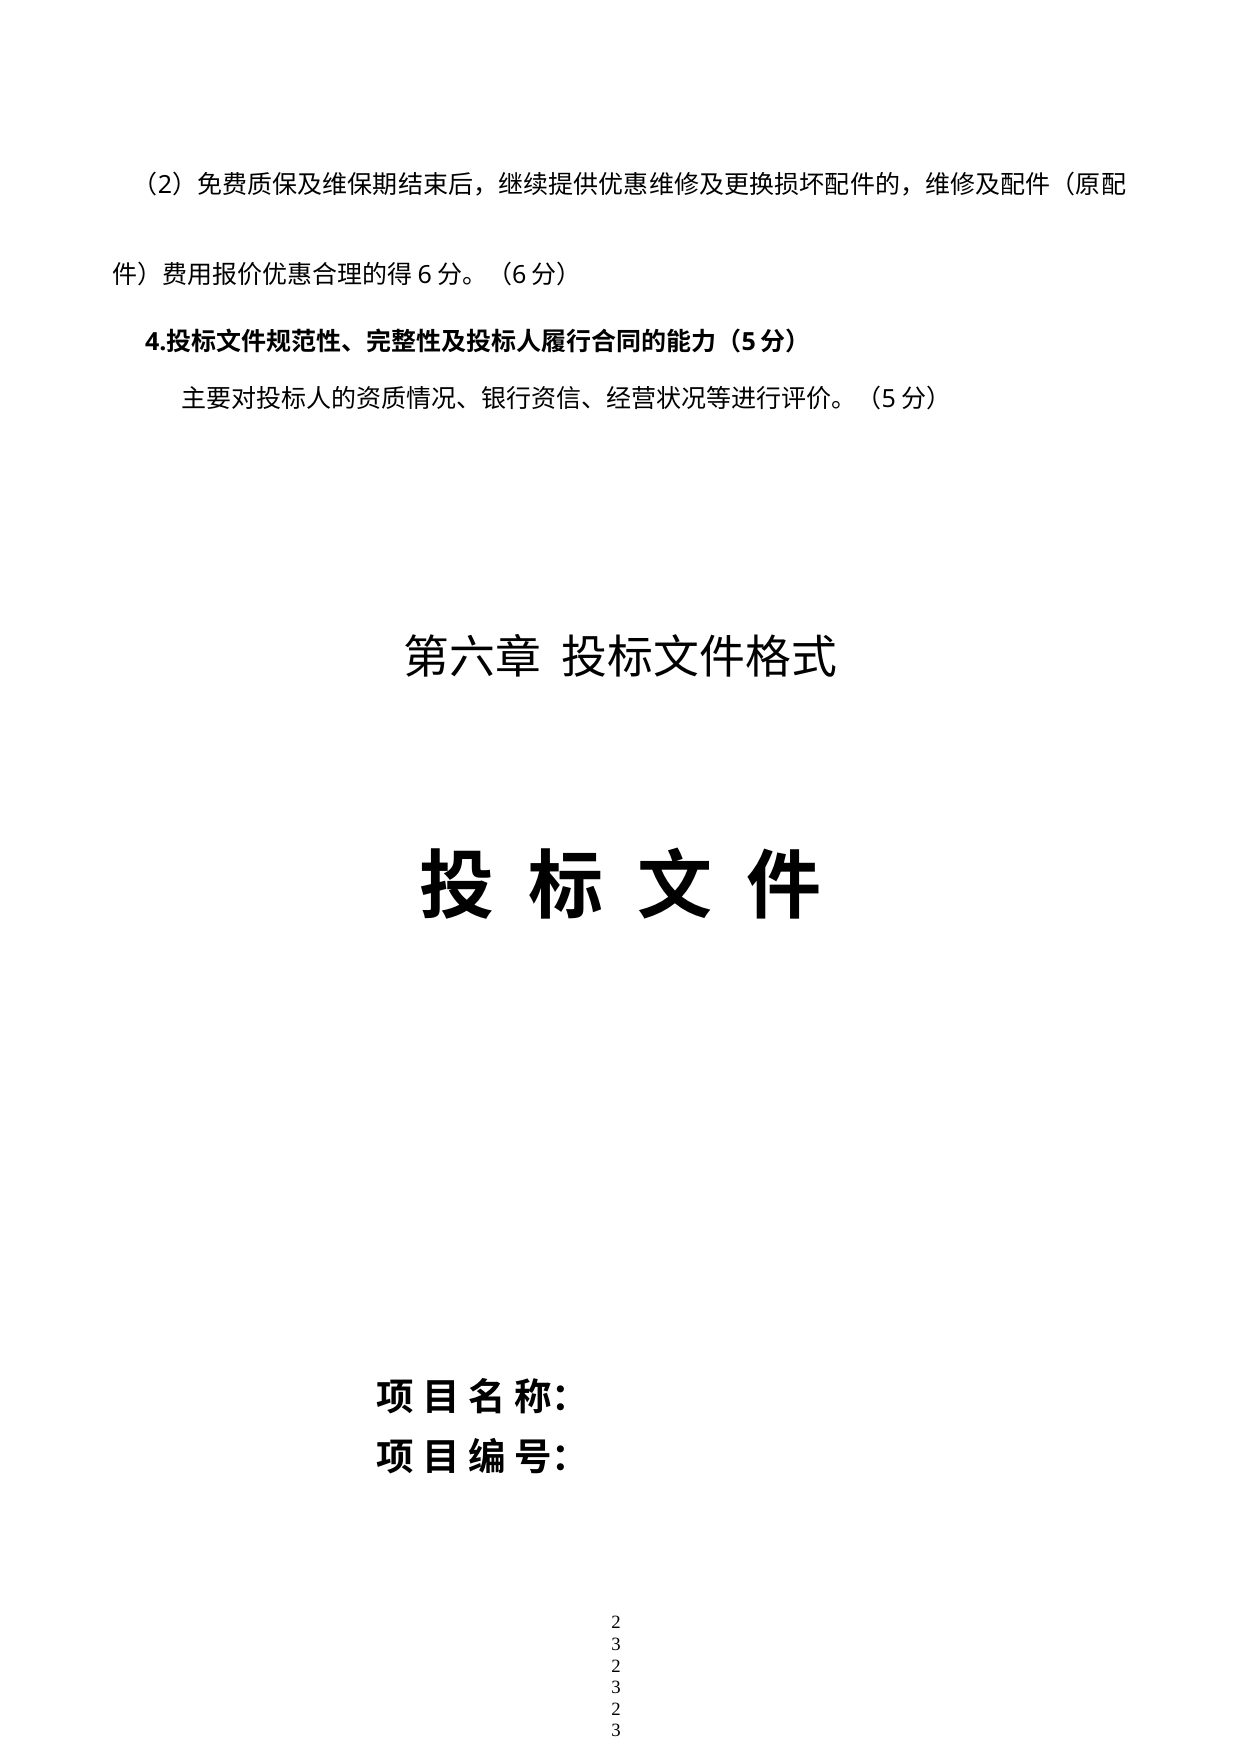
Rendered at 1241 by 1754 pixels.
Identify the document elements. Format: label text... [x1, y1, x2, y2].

text 投 标 文 件 [112, 819, 1128, 940]
text 主要对投标人的资质情况、银行资信、经营状况等进行评价。（5分） [112, 366, 1128, 427]
text 项 目 名 称： [112, 1363, 1128, 1424]
text 4.投标文件规范性、完整性及投标人履行合同的能力（5分） [112, 321, 1128, 357]
text 项 目 编 号： [112, 1424, 1128, 1484]
text （2）免费质保及维保期结束后，继续提供优惠维修及更换损坏配件的，维修及配件（原配件）费用报价优惠合理的得6分。（6分） [112, 152, 1128, 303]
text 第六章 投标文件格式 [112, 608, 1128, 699]
